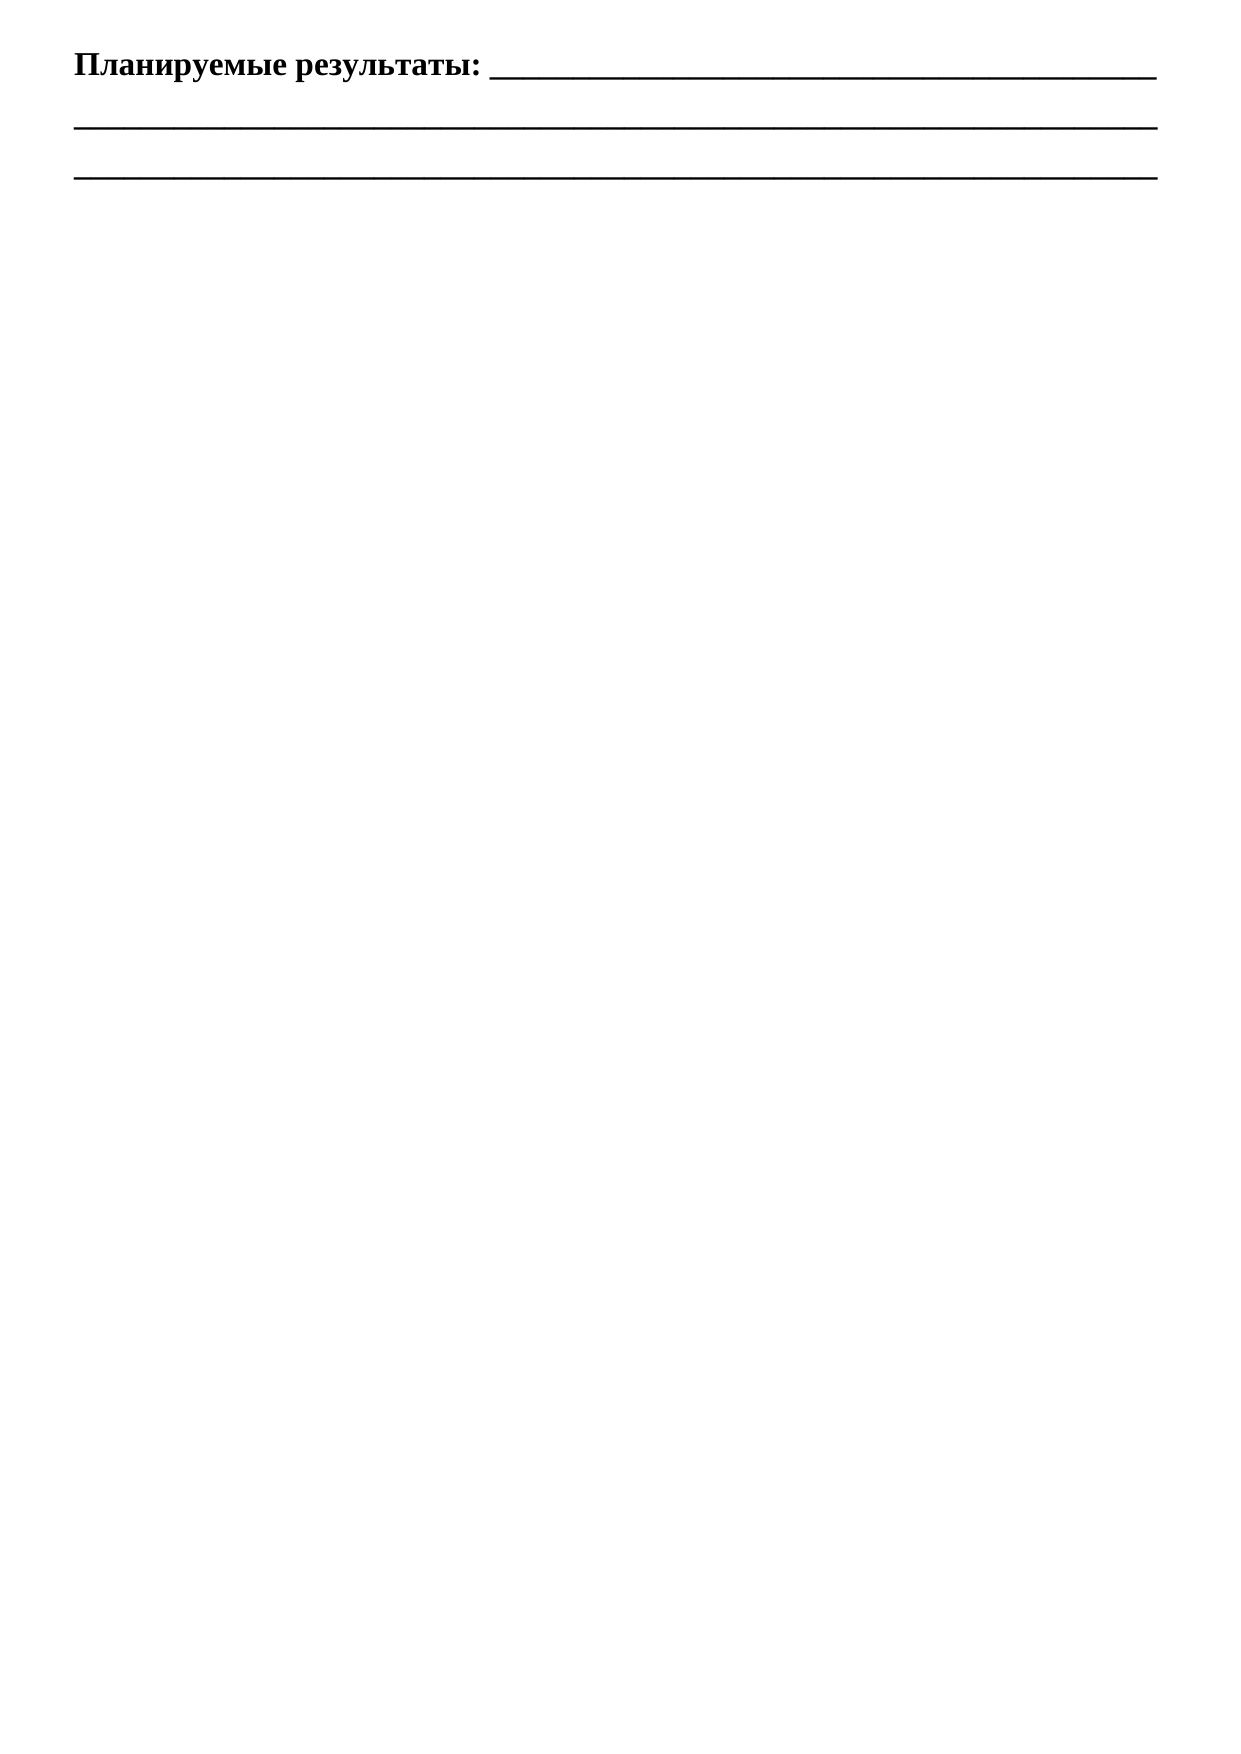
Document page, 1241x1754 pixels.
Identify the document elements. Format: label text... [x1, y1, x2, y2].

text _________________________________________________________________ [74, 144, 1167, 182]
text _________________________________________________________________ [74, 94, 1167, 132]
text Планируемые результаты: ________________________________________ [74, 44, 1167, 83]
